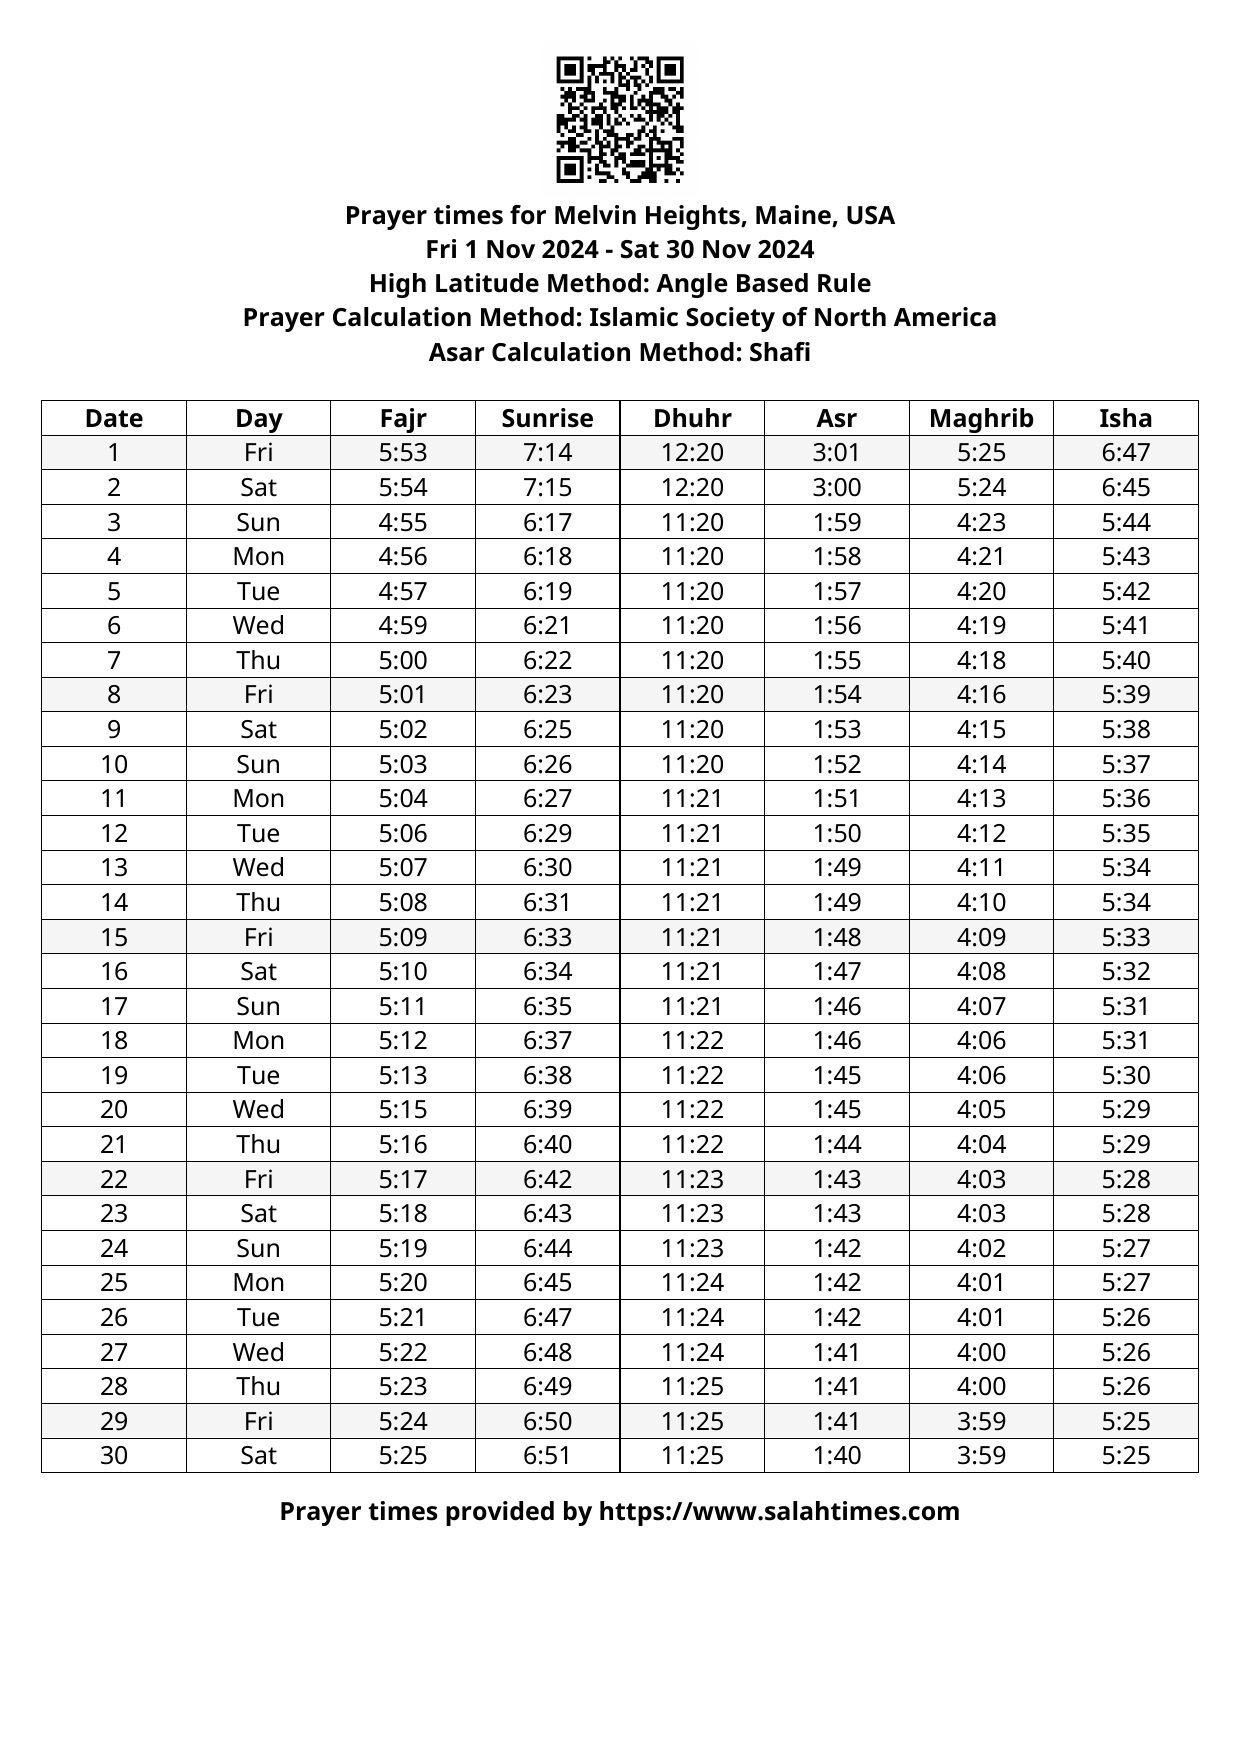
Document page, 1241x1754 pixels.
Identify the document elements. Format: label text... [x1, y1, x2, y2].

table_cell 1:49 [765, 885, 909, 919]
table_cell 8 [42, 678, 186, 711]
table_cell 4:07 [910, 989, 1053, 1022]
table_cell 5:31 [1054, 989, 1198, 1022]
table_cell 5:42 [1054, 574, 1198, 607]
table_cell 5:29 [1054, 1127, 1198, 1161]
table_cell Sun [187, 747, 330, 780]
table_cell 11:20 [621, 643, 764, 677]
table_header Date [42, 401, 186, 434]
table_cell 11:25 [621, 1404, 764, 1437]
table_cell 6:48 [476, 1335, 619, 1368]
table_cell 11 [42, 781, 186, 815]
table_cell 6:44 [476, 1231, 619, 1264]
table_cell 4:23 [910, 505, 1053, 538]
text Prayer times for Melvin Heights, Maine, USA [42, 198, 1198, 232]
table_cell Fri [187, 1162, 330, 1195]
table_cell 4:06 [910, 1024, 1053, 1057]
table_cell 6:50 [476, 1404, 619, 1437]
table_cell 1:54 [765, 678, 909, 711]
table_cell 6:26 [476, 747, 619, 780]
table_cell 6:29 [476, 816, 619, 849]
table_cell 25 [42, 1266, 186, 1299]
table_cell 5:34 [1054, 851, 1198, 884]
table_cell 1:47 [765, 954, 909, 988]
table_cell 5:27 [1054, 1266, 1198, 1299]
table_cell Thu [187, 1369, 330, 1403]
table_cell 5:24 [910, 470, 1053, 504]
table_cell 1:46 [765, 989, 909, 1022]
table_cell 16 [42, 954, 186, 988]
table_cell 10 [42, 747, 186, 780]
table_cell 5:34 [1054, 885, 1198, 919]
table_cell 12:20 [621, 470, 764, 504]
table_cell 11:21 [621, 851, 764, 884]
table_cell 4:59 [331, 609, 475, 642]
table_cell 3 [42, 505, 186, 538]
table_cell 11:20 [621, 747, 764, 780]
table_cell 5:21 [331, 1300, 475, 1334]
table_cell 5:26 [1054, 1335, 1198, 1368]
table_cell 11:21 [621, 954, 764, 988]
table_cell 5:43 [1054, 539, 1198, 573]
table_header Sunrise [476, 401, 619, 434]
table_cell 4:05 [910, 1093, 1053, 1126]
table_cell 11:21 [621, 989, 764, 1022]
table_cell 5:33 [1054, 920, 1198, 953]
table_cell 5:19 [331, 1231, 475, 1264]
table_cell Mon [187, 539, 330, 573]
table_cell 1:41 [765, 1404, 909, 1437]
table_cell 4:57 [331, 574, 475, 607]
table_cell Tue [187, 1058, 330, 1092]
table_cell 4:01 [910, 1266, 1053, 1299]
table_cell 11:20 [621, 678, 764, 711]
table_cell 6:37 [476, 1024, 619, 1057]
table_cell 4:14 [910, 747, 1053, 780]
table_cell 5:01 [331, 678, 475, 711]
table_cell 5:13 [331, 1058, 475, 1092]
table_cell 11:21 [621, 920, 764, 953]
table_cell 1:50 [765, 816, 909, 849]
table_cell 5:15 [331, 1093, 475, 1126]
table_cell Wed [187, 851, 330, 884]
table_cell 5:40 [1054, 643, 1198, 677]
table_cell 5:00 [331, 643, 475, 677]
table_cell 1:53 [765, 712, 909, 746]
table_cell 4:06 [910, 1058, 1053, 1092]
table_cell 5:10 [331, 954, 475, 988]
table_cell 26 [42, 1300, 186, 1334]
table_cell 11:20 [621, 505, 764, 538]
table_cell 3:00 [765, 470, 909, 504]
table_cell 1:42 [765, 1231, 909, 1264]
text Asar Calculation Method: Shafi [42, 334, 1198, 368]
table_cell 6:31 [476, 885, 619, 919]
table_cell 6:49 [476, 1369, 619, 1403]
table_cell 4 [42, 539, 186, 573]
table_cell Mon [187, 781, 330, 815]
table_cell 5:09 [331, 920, 475, 953]
table_cell 5:11 [331, 989, 475, 1022]
table_cell 1:44 [765, 1127, 909, 1161]
table_cell 11:23 [621, 1162, 764, 1195]
table_cell 5:25 [1054, 1439, 1198, 1472]
table_cell 5:32 [1054, 954, 1198, 988]
table_cell Fri [187, 436, 330, 469]
table_cell 1:43 [765, 1162, 909, 1195]
table_cell 1:42 [765, 1300, 909, 1334]
table_cell 1:48 [765, 920, 909, 953]
table_cell Thu [187, 885, 330, 919]
table_cell Fri [187, 678, 330, 711]
table_cell 1:55 [765, 643, 909, 677]
table_cell 1:59 [765, 505, 909, 538]
table_cell 1:51 [765, 781, 909, 815]
table_cell 11:21 [621, 885, 764, 919]
table_cell 4:03 [910, 1196, 1053, 1230]
table_cell 6:43 [476, 1196, 619, 1230]
table_cell 1:57 [765, 574, 909, 607]
table_cell 11:23 [621, 1196, 764, 1230]
table_cell 15 [42, 920, 186, 953]
table_cell 6:17 [476, 505, 619, 538]
table_cell 5:18 [331, 1196, 475, 1230]
table_cell 6:33 [476, 920, 619, 953]
table_cell 13 [42, 851, 186, 884]
table_cell 11:20 [621, 609, 764, 642]
table_cell 4:00 [910, 1369, 1053, 1403]
table_cell 4:12 [910, 816, 1053, 849]
table_cell 12:20 [621, 436, 764, 469]
table_cell Tue [187, 574, 330, 607]
table_cell 6:22 [476, 643, 619, 677]
table_cell 1:41 [765, 1335, 909, 1368]
table_cell 21 [42, 1127, 186, 1161]
table_cell 5:31 [1054, 1024, 1198, 1057]
table_cell 6:23 [476, 678, 619, 711]
table_cell 4:09 [910, 920, 1053, 953]
table_cell 11:20 [621, 574, 764, 607]
table_cell 11:21 [621, 816, 764, 849]
table_cell Thu [187, 1127, 330, 1161]
table_cell 11:25 [621, 1439, 764, 1472]
table_cell 22 [42, 1162, 186, 1195]
table_cell 5:22 [331, 1335, 475, 1368]
table_cell 6:39 [476, 1093, 619, 1126]
table_cell 5:28 [1054, 1196, 1198, 1230]
table_cell 1:58 [765, 539, 909, 573]
table_cell 5:53 [331, 436, 475, 469]
table_cell 11:20 [621, 539, 764, 573]
table_cell 4:00 [910, 1335, 1053, 1368]
table_cell 4:04 [910, 1127, 1053, 1161]
table_cell 3:59 [910, 1404, 1053, 1437]
text Prayer times provided by https://www.salahtimes.com [42, 1494, 1198, 1528]
text High Latitude Method: Angle Based Rule [42, 266, 1198, 300]
table_cell 1:56 [765, 609, 909, 642]
table_cell 4:01 [910, 1300, 1053, 1334]
table_cell 4:19 [910, 609, 1053, 642]
table_cell 19 [42, 1058, 186, 1092]
table_header Fajr [331, 401, 475, 434]
table_cell 6:18 [476, 539, 619, 573]
table_cell 5:08 [331, 885, 475, 919]
table_cell 7 [42, 643, 186, 677]
table_cell Sat [187, 712, 330, 746]
table_cell 1:49 [765, 851, 909, 884]
table_cell 1:46 [765, 1024, 909, 1057]
table_cell 1:40 [765, 1439, 909, 1472]
table_cell 5:23 [331, 1369, 475, 1403]
table_cell Sun [187, 505, 330, 538]
table_cell 5:25 [1054, 1404, 1198, 1437]
table_cell 4:15 [910, 712, 1053, 746]
table_cell 30 [42, 1439, 186, 1472]
table_cell 17 [42, 989, 186, 1022]
table_cell 3:01 [765, 436, 909, 469]
table_cell 1:42 [765, 1266, 909, 1299]
table_cell Wed [187, 1093, 330, 1126]
table_cell 4:03 [910, 1162, 1053, 1195]
table_cell 6:30 [476, 851, 619, 884]
table_cell 4:08 [910, 954, 1053, 988]
table_cell 6:47 [1054, 436, 1198, 469]
table_cell Tue [187, 816, 330, 849]
table_cell 11:21 [621, 781, 764, 815]
text Prayer Calculation Method: Islamic Society of North America [42, 300, 1198, 334]
table_cell 5:30 [1054, 1058, 1198, 1092]
table_cell Fri [187, 920, 330, 953]
table_cell 5:20 [331, 1266, 475, 1299]
table_cell Wed [187, 1335, 330, 1368]
table_cell 5:41 [1054, 609, 1198, 642]
table_cell 18 [42, 1024, 186, 1057]
table_cell 5:25 [331, 1439, 475, 1472]
table_cell 1:41 [765, 1369, 909, 1403]
table_cell Sat [187, 470, 330, 504]
table_cell 6:51 [476, 1439, 619, 1472]
table_cell 1 [42, 436, 186, 469]
table_cell Sat [187, 1196, 330, 1230]
table_cell 11:24 [621, 1266, 764, 1299]
table_cell 6:40 [476, 1127, 619, 1161]
table_cell 4:11 [910, 851, 1053, 884]
table_cell 4:10 [910, 885, 1053, 919]
table_cell 5:28 [1054, 1162, 1198, 1195]
table_cell 1:52 [765, 747, 909, 780]
table_cell 4:21 [910, 539, 1053, 573]
table_header Isha [1054, 401, 1198, 434]
table_cell 20 [42, 1093, 186, 1126]
table_cell Wed [187, 609, 330, 642]
table_header Day [187, 401, 330, 434]
table_cell 5:24 [331, 1404, 475, 1437]
table_cell 4:56 [331, 539, 475, 573]
table_cell 4:18 [910, 643, 1053, 677]
table_cell 7:15 [476, 470, 619, 504]
table_cell 5:17 [331, 1162, 475, 1195]
text Fri 1 Nov 2024 - Sat 30 Nov 2024 [42, 232, 1198, 266]
table_cell 6:35 [476, 989, 619, 1022]
table_cell 11:23 [621, 1231, 764, 1264]
table_cell 5:26 [1054, 1369, 1198, 1403]
table_cell 6:19 [476, 574, 619, 607]
table_cell 6:25 [476, 712, 619, 746]
table_cell 5:37 [1054, 747, 1198, 780]
table_cell 11:22 [621, 1093, 764, 1126]
table_cell 5:25 [910, 436, 1053, 469]
table_cell Sun [187, 1231, 330, 1264]
table_cell 6:38 [476, 1058, 619, 1092]
table_cell Mon [187, 1266, 330, 1299]
table_cell 5:44 [1054, 505, 1198, 538]
table_header Dhuhr [621, 401, 764, 434]
table_cell 2 [42, 470, 186, 504]
table_cell 6:27 [476, 781, 619, 815]
table_cell 3:59 [910, 1439, 1053, 1472]
table_cell 4:16 [910, 678, 1053, 711]
table_cell 6:45 [1054, 470, 1198, 504]
table_cell 6:21 [476, 609, 619, 642]
table_cell Tue [187, 1300, 330, 1334]
table_cell 4:20 [910, 574, 1053, 607]
table_cell 11:22 [621, 1058, 764, 1092]
table_cell 9 [42, 712, 186, 746]
table_cell 11:22 [621, 1127, 764, 1161]
table_cell 5:02 [331, 712, 475, 746]
table_cell 1:43 [765, 1196, 909, 1230]
table_cell 7:14 [476, 436, 619, 469]
table_cell 24 [42, 1231, 186, 1264]
table_cell 6:47 [476, 1300, 619, 1334]
table_cell Sat [187, 1439, 330, 1472]
table_cell 6:42 [476, 1162, 619, 1195]
table_cell Sun [187, 989, 330, 1022]
table_cell Thu [187, 643, 330, 677]
table_cell 4:55 [331, 505, 475, 538]
table_cell 11:22 [621, 1024, 764, 1057]
table_cell 5:36 [1054, 781, 1198, 815]
table_cell 14 [42, 885, 186, 919]
table_cell 29 [42, 1404, 186, 1437]
table_cell 5:26 [1054, 1300, 1198, 1334]
table_cell 27 [42, 1335, 186, 1368]
table_cell 5:07 [331, 851, 475, 884]
table_cell 5:12 [331, 1024, 475, 1057]
table_cell 6:34 [476, 954, 619, 988]
table_cell 5 [42, 574, 186, 607]
table_cell 5:35 [1054, 816, 1198, 849]
table_cell 4:02 [910, 1231, 1053, 1264]
table_cell 5:04 [331, 781, 475, 815]
table_cell 11:24 [621, 1335, 764, 1368]
table_cell 5:27 [1054, 1231, 1198, 1264]
table_cell 11:24 [621, 1300, 764, 1334]
table_cell 11:20 [621, 712, 764, 746]
table_cell 5:39 [1054, 678, 1198, 711]
table_cell Sat [187, 954, 330, 988]
table_cell 1:45 [765, 1093, 909, 1126]
table_cell Fri [187, 1404, 330, 1437]
table_cell 5:06 [331, 816, 475, 849]
table_cell 4:13 [910, 781, 1053, 815]
table_cell 1:45 [765, 1058, 909, 1092]
table_cell 6 [42, 609, 186, 642]
table_header Maghrib [910, 401, 1053, 434]
table_cell 5:54 [331, 470, 475, 504]
table_cell 23 [42, 1196, 186, 1230]
table_cell 5:38 [1054, 712, 1198, 746]
table_cell 6:45 [476, 1266, 619, 1299]
table_cell 12 [42, 816, 186, 849]
table_cell 28 [42, 1369, 186, 1403]
table_cell 5:29 [1054, 1093, 1198, 1126]
table_cell 5:16 [331, 1127, 475, 1161]
table_cell Mon [187, 1024, 330, 1057]
table_cell 11:25 [621, 1369, 764, 1403]
table_header Asr [765, 401, 909, 434]
picture [542, 41, 699, 198]
table_cell 5:03 [331, 747, 475, 780]
